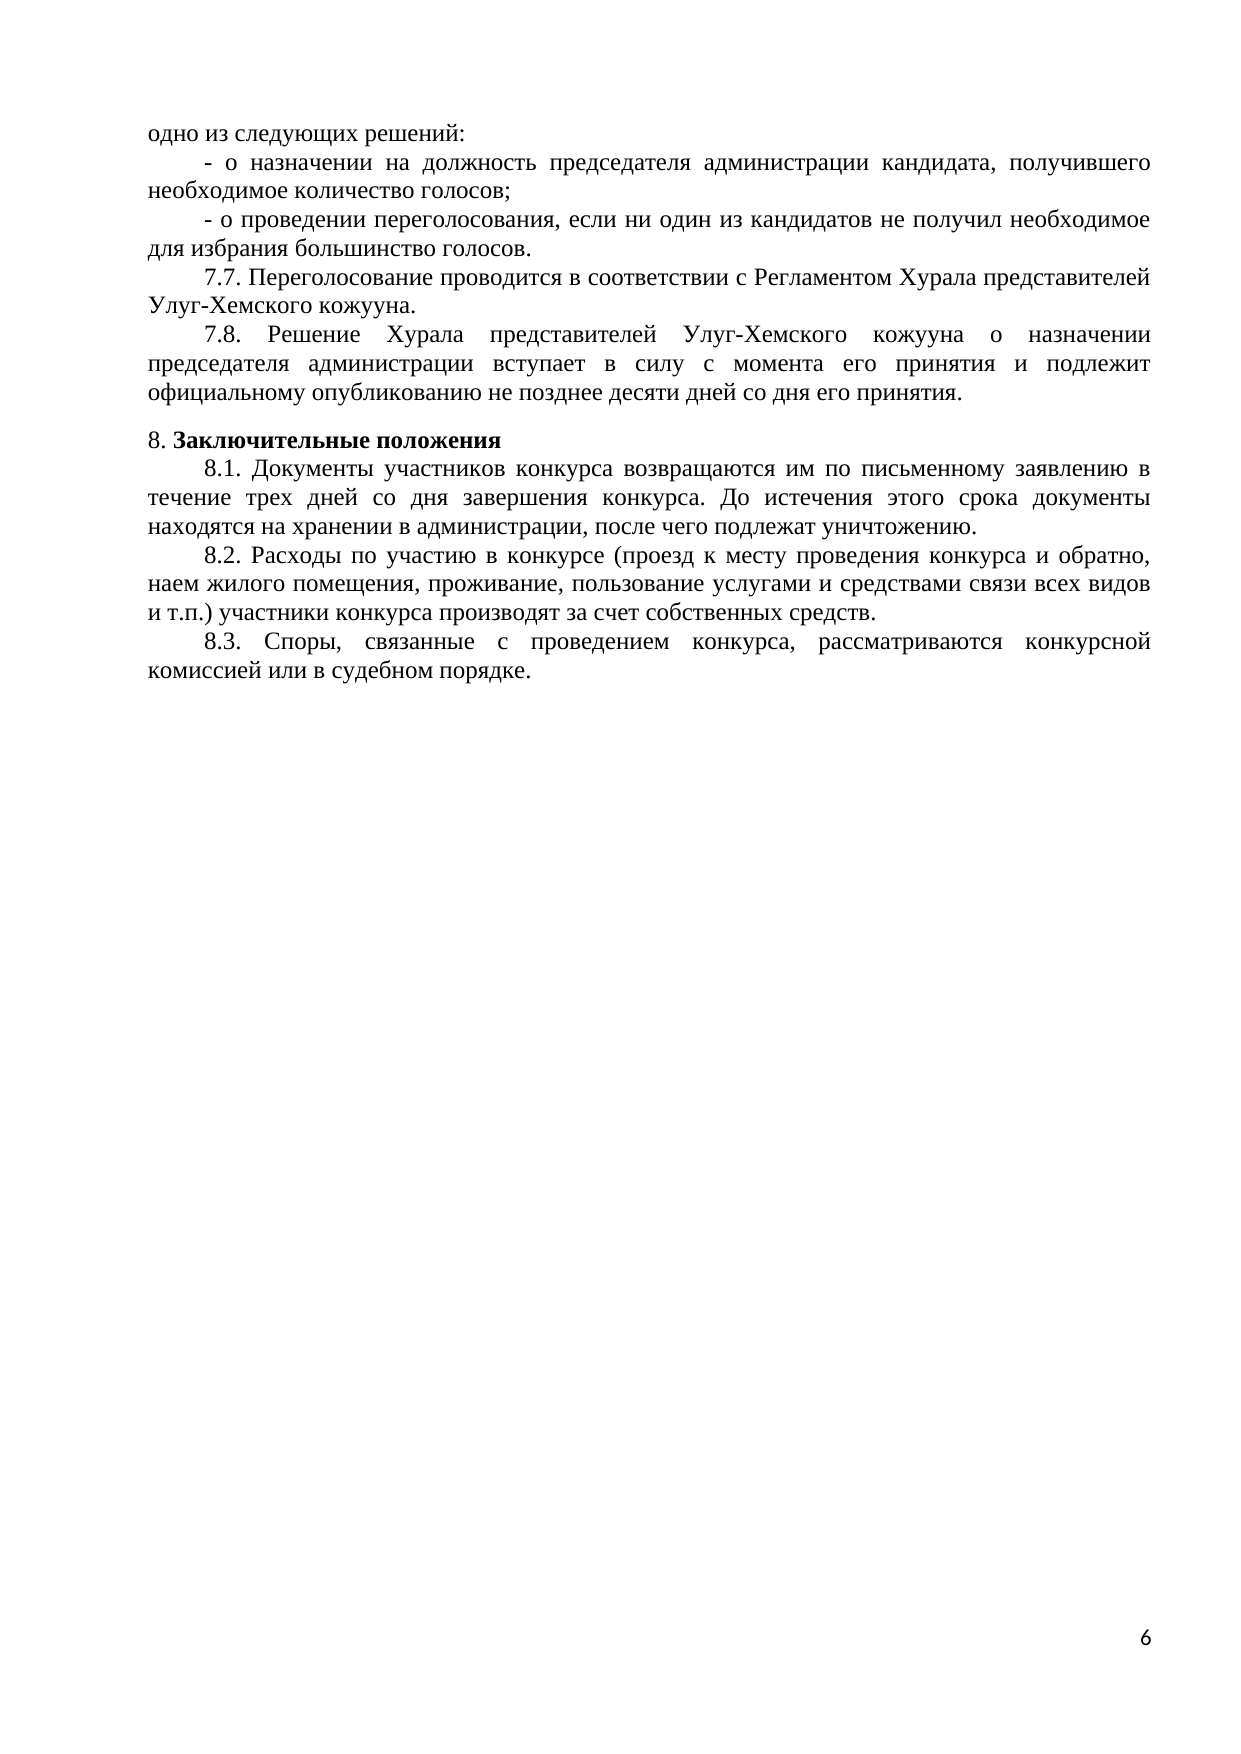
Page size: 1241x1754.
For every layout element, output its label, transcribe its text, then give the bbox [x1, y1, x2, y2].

text 7.7. Переголосование проводится в соответствии с Регламентом Хурала представителей Улуг-Хемского кожууна. [148, 262, 1152, 319]
text - о назначении на должность председателя администрации кандидата, получившего необходимое количество голосов; [148, 147, 1152, 204]
text 8.3. Споры, связанные с проведением конкурса, рассматриваются конкурсной комиссией или в судебном порядке. [148, 626, 1152, 683]
text - о проведении переголосования, если ни один из кандидатов не получил необходимое для избрания большинство голосов. [148, 204, 1152, 262]
text 7.8. Решение Хурала представителей Улуг-Хемского кожууна о назначении председателя администрации вступает в силу с момента его принятия и подлежит официальному опубликованию не позднее десяти дней со дня его принятия. [148, 319, 1152, 406]
text 8.1. Документы участников конкурса возвращаются им по письменному заявлению в течение трех дней со дня завершения конкурса. До истечения этого срока документы находятся на хранении в администрации, после чего подлежат уничтожению. [148, 453, 1152, 540]
text 8.2. Расходы по участию в конкурсе (проезд к месту проведения конкурса и обратно, наем жилого помещения, проживание, пользование услугами и средствами связи всех видов и т.п.) участники конкурса производят за счет собственных средств. [148, 540, 1152, 626]
text 8. Заключительные положения [148, 425, 1152, 453]
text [148, 118, 1152, 147]
